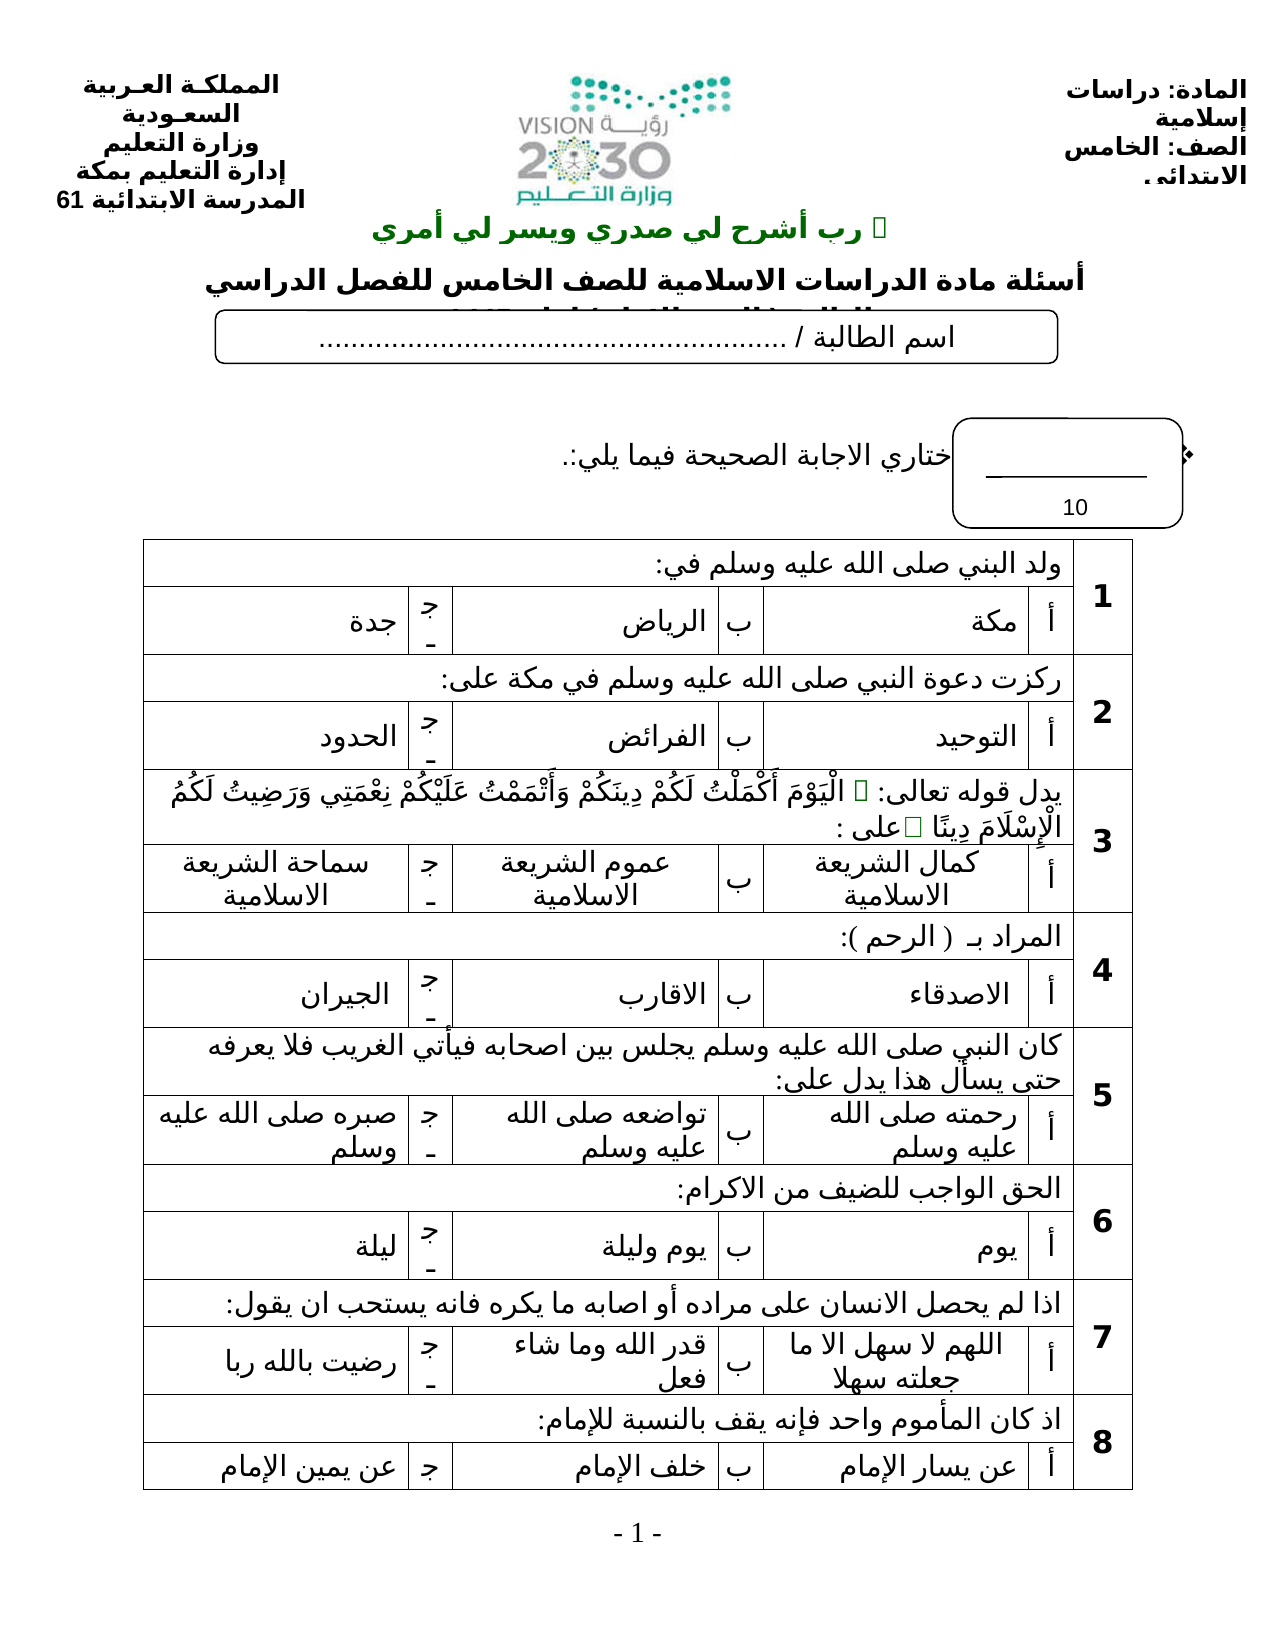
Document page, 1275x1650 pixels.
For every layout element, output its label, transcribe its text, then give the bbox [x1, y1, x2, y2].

table_cell عن يمين الإمام [144, 1443, 408, 1489]
table_cell قدر الله وما شاء فعل [453, 1327, 718, 1394]
table_header ولد البني صلى الله عليه وسلم في: [144, 540, 1073, 586]
table_cell اذا لم يحصل الانسان على مراده أو اصابه ما يكره فانه يستحب ان يقول: [144, 1280, 1073, 1326]
table_cell الحدود [144, 702, 408, 769]
table_cell كمال الشريعة الاسلامية [764, 845, 1028, 912]
table_cell أ [1029, 960, 1073, 1027]
table_cell أ [1029, 845, 1073, 912]
table_cell المراد بـ ( الرحم ): [144, 913, 1073, 959]
table_cell جـ [409, 587, 452, 654]
table_cell أ [1029, 702, 1073, 769]
table_cell ب [719, 845, 763, 912]
table_cell أ [1029, 1096, 1073, 1163]
table_cell جـ [409, 960, 452, 1027]
table_cell 3 [1074, 770, 1132, 912]
table_cell الرياض [453, 587, 718, 654]
table_cell ب [719, 702, 763, 769]
table_cell تواضعه صلى الله عليه وسلم [453, 1096, 718, 1163]
table_cell التوحيد [764, 702, 1028, 769]
table_cell أ [1029, 1327, 1073, 1394]
table_cell مكة [764, 587, 1028, 654]
table_cell 5 [1074, 1028, 1132, 1163]
table_cell اذ كان المأموم واحد فإنه يقف بالنسبة للإمام: [144, 1395, 1073, 1442]
table_header 1 [1074, 540, 1132, 654]
table_cell ب [719, 587, 763, 654]
table_cell ب [719, 1327, 763, 1394]
table_cell جـ [409, 1096, 452, 1163]
table_cell ليلة [144, 1212, 408, 1279]
table_cell 8 [1074, 1395, 1132, 1489]
table_cell ب [719, 1096, 763, 1163]
table_cell ب [719, 1443, 763, 1489]
table_cell صبره صلى الله عليه وسلم [144, 1096, 408, 1163]
table_cell ب [719, 960, 763, 1027]
table_cell الفرائض [453, 702, 718, 769]
table_cell 2 [1074, 655, 1132, 769]
table_cell ب [719, 1212, 763, 1279]
table_cell رضيت بالله ربا [144, 1327, 408, 1394]
list السؤال الاول: اختاري الاجابة الصحيحة فيما يلي:. [187, 438, 952, 472]
table_cell يوم وليلة [453, 1212, 718, 1279]
table_cell الجيران [144, 960, 408, 1027]
table_cell أ [1029, 1212, 1073, 1279]
table_cell جـ [409, 1443, 452, 1489]
table_cell أ [1029, 1443, 1073, 1489]
table_cell يوم [764, 1212, 1028, 1279]
table_cell 7 [1074, 1280, 1132, 1394]
table_cell جـ [409, 1327, 452, 1394]
table_cell الاقارب [453, 960, 718, 1027]
table_cell الحق الواجب للضيف من الاكرام: [144, 1165, 1073, 1211]
table_cell عموم الشريعة الاسلامية [453, 845, 718, 912]
table_cell اللهم لا سهل الا ما جعلته سهلا [764, 1327, 1028, 1394]
table_cell 4 [1074, 913, 1132, 1027]
table_cell أ [1029, 587, 1073, 654]
table_cell جـ [409, 702, 452, 769]
table_cell 6 [1074, 1165, 1132, 1279]
picture [511, 73, 736, 207]
table_cell كان النبي صلى الله عليه وسلم يجلس بين اصحابه فيأتي الغريب فلا يعرفه حتى يسأل هذا يدل على: [144, 1028, 1073, 1095]
table_cell يدل قوله تعالى:  الْيَوْمَ أَكْمَلْتُ لَكُمْ دِينَكُمْ وَأَتْمَمْتُ عَلَيْكُمْ نِعْمَتِي وَرَضِيتُ لَكُمُ الْإِسْلَامَ دِينًا على : [144, 770, 1073, 844]
table_cell سماحة الشريعة الاسلامية [144, 845, 408, 912]
text أسئلة مادة الدراسات الاسلامية للصف الخامس للفصل الدراسي الثالث ( الدور الاول ) لعام 1445هـ [158, 263, 1132, 336]
table_cell الاصدقاء [764, 960, 1028, 1027]
table_cell جدة [144, 587, 408, 654]
table_cell خلف الإمام [453, 1443, 718, 1489]
table_cell ركزت دعوة النبي صلى الله عليه وسلم في مكة على: [144, 655, 1073, 701]
table_cell عن يسار الإمام [764, 1443, 1028, 1489]
table_cell جـ [409, 1212, 452, 1279]
table_cell جـ [409, 845, 452, 912]
table_cell رحمته صلى الله عليه وسلم [764, 1096, 1028, 1163]
